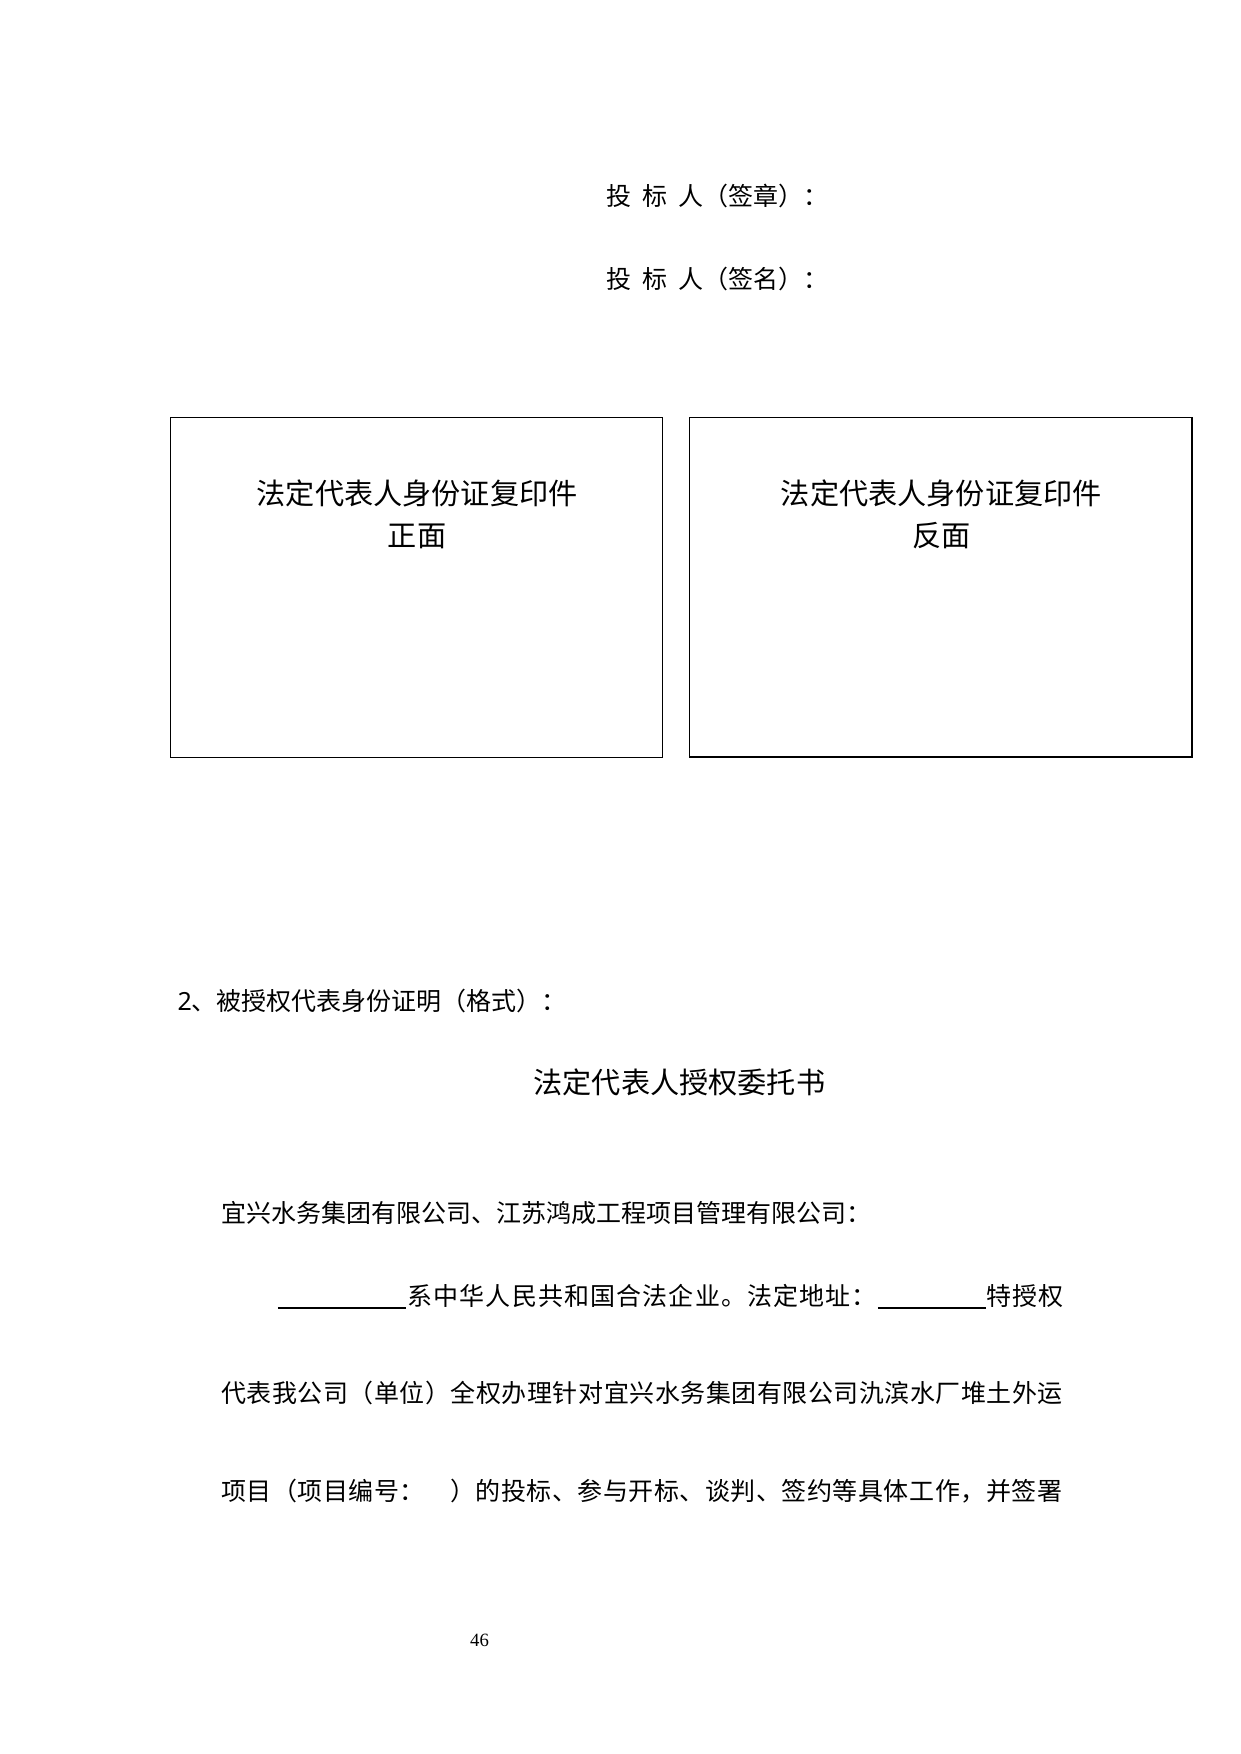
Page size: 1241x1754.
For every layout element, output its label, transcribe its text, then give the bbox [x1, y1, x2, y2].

text 法定代表人授权委托书 [177, 1048, 1063, 1113]
text 投 标 人（签章）： [177, 162, 1063, 227]
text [221, 1262, 1063, 1522]
text 2、被授权代表身份证明（格式）： [177, 967, 1063, 1032]
text 宜兴水务集团有限公司、江苏鸿成工程项目管理有限公司： [221, 1179, 1063, 1244]
text 投 标 人（签名）： [177, 245, 1063, 310]
